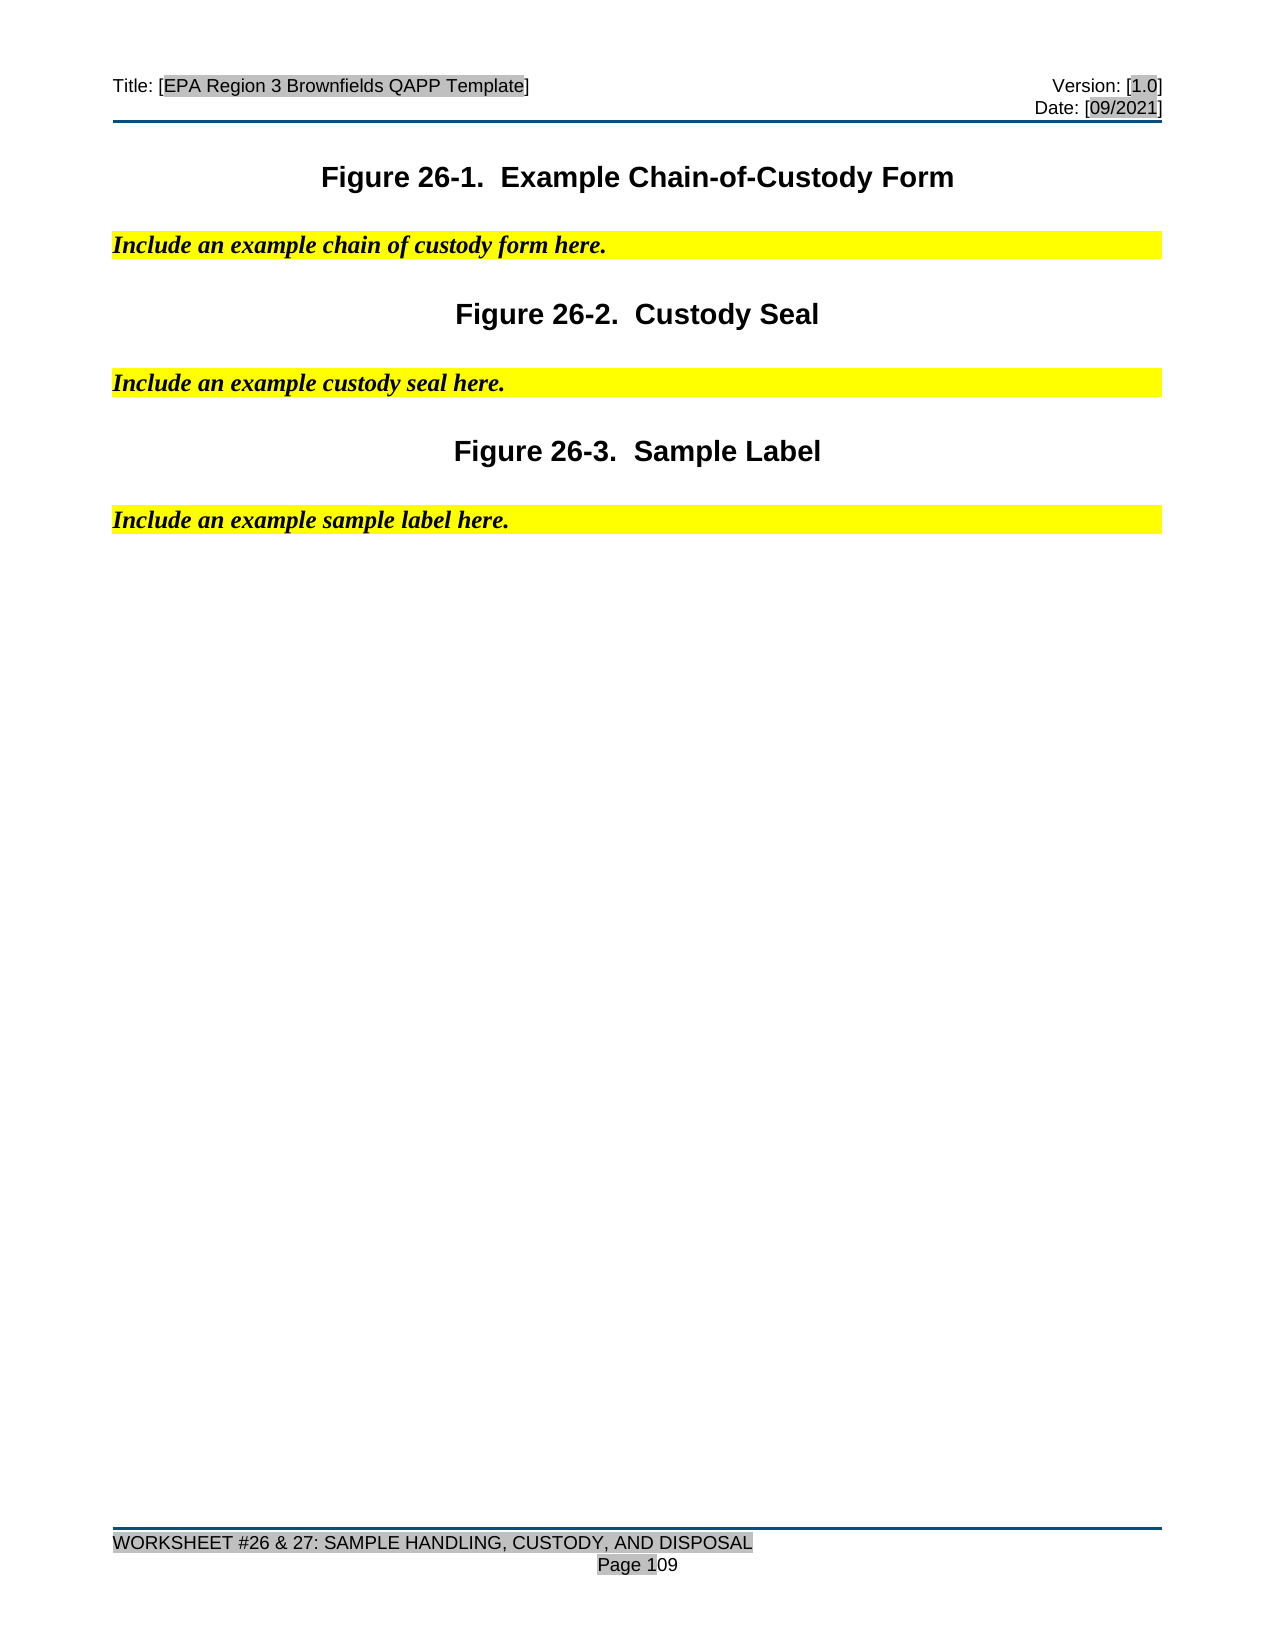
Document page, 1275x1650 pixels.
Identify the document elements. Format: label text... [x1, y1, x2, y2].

text Figure 26-1. Example Chain-of-Custody Form [112, 159, 1162, 193]
text Include an example custody seal here. [112, 368, 1162, 397]
text Figure 26-2. Custody Seal [112, 297, 1162, 330]
text Include an example sample label here. [112, 505, 1162, 534]
text Include an example chain of custody form here. [112, 231, 1162, 259]
text Figure 26-3. Sample Label [112, 434, 1162, 468]
